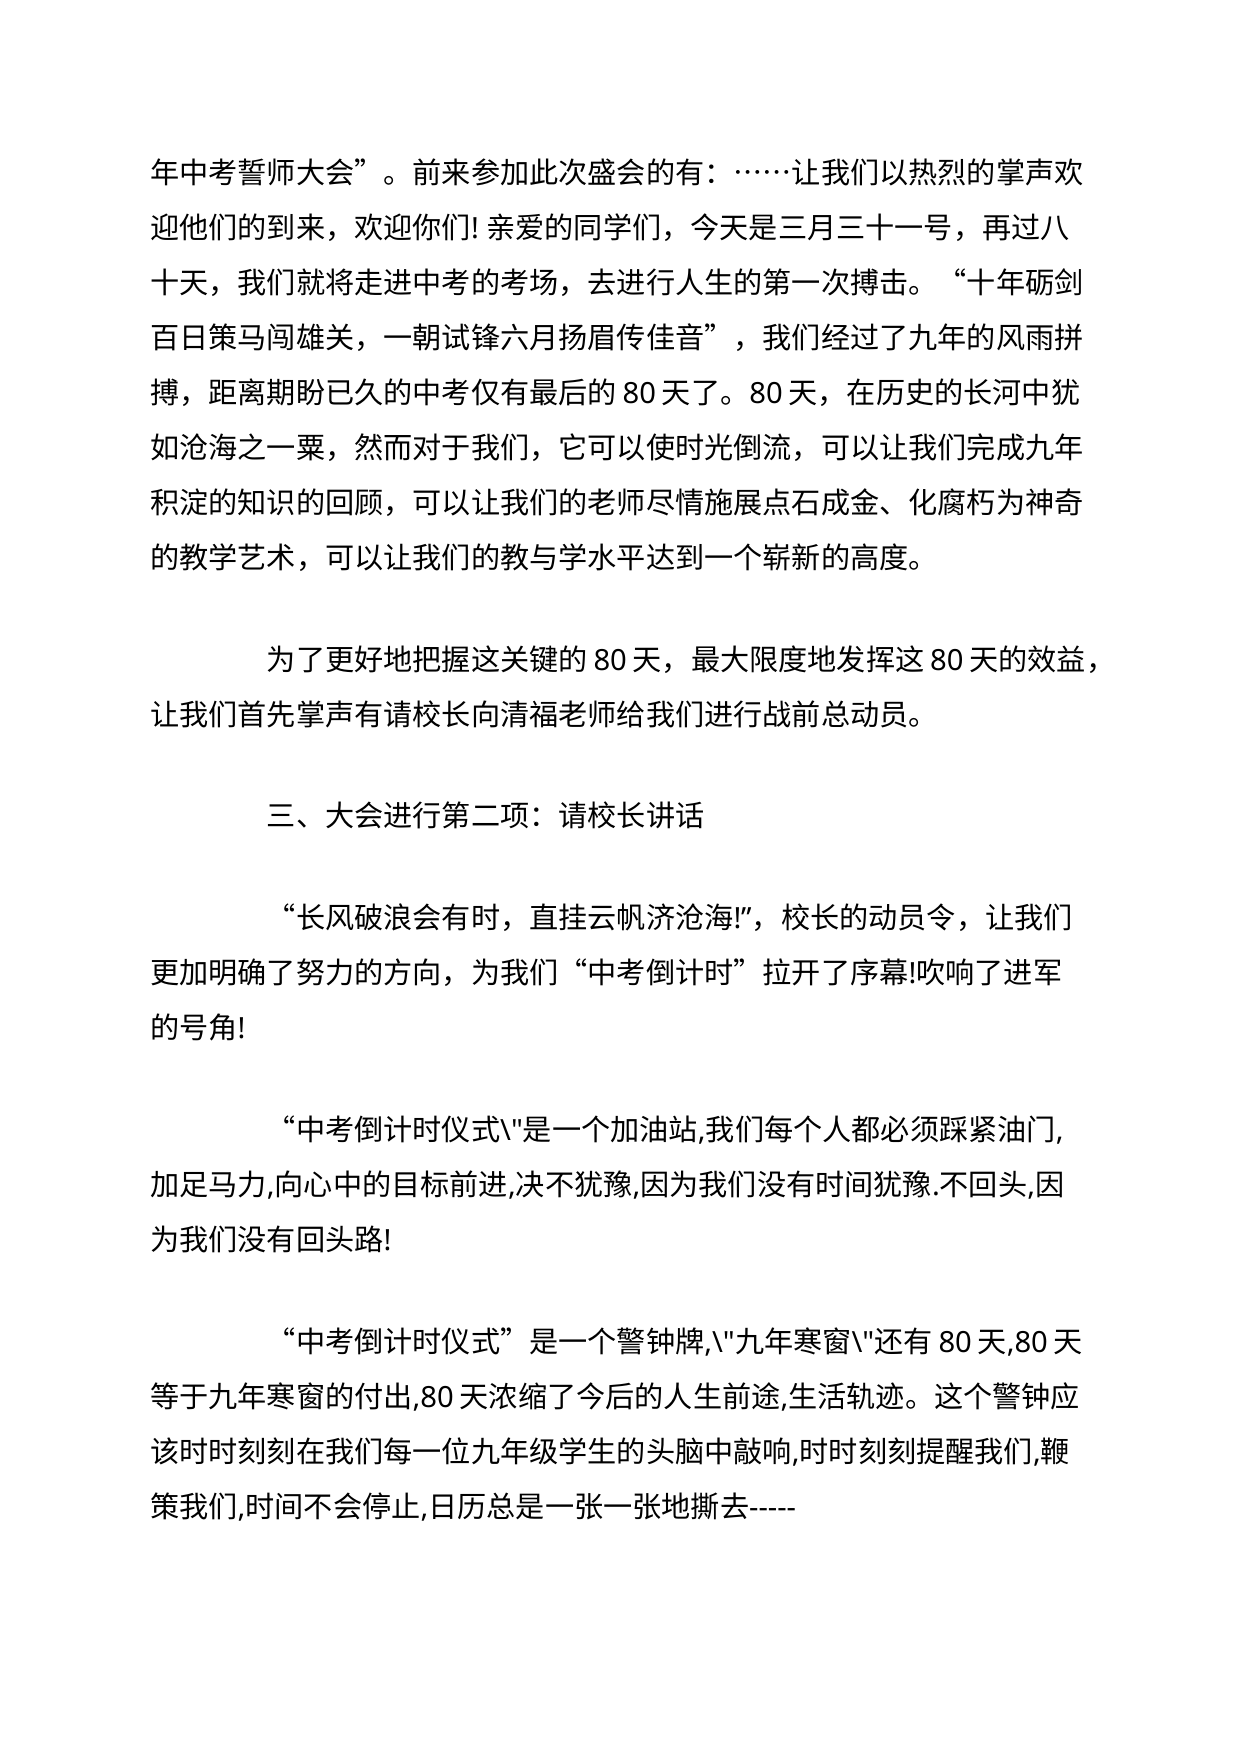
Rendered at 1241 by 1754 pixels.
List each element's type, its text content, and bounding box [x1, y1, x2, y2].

text “中考倒计时仪式”是一个警钟牌,\"九年寒窗\"还有80天,80天等于九年寒窗的付出,80天浓缩了今后的人生前途,生活轨迹。这个警钟应该时时刻刻在我们每一位九年级学生的头脑中敲响,时时刻刻提醒我们,鞭策我们,时间不会停止,日历总是一张一张地撕去----- [150, 1319, 1090, 1526]
text “长风破浪会有时，直挂云帆济沧海!”，校长的动员令，让我们更加明确了努力的方向，为我们“中考倒计时”拉开了序幕!吹响了进军的号角! [150, 895, 1090, 1047]
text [150, 150, 1090, 577]
text 三、大会进行第二项：请校长讲话 [150, 793, 1090, 835]
text “中考倒计时仪式\"是一个加油站,我们每个人都必须踩紧油门,加足马力,向心中的目标前进,决不犹豫,因为我们没有时间犹豫.不回头,因为我们没有回头路! [150, 1107, 1090, 1259]
text 为了更好地把握这关键的80天，最大限度地发挥这80天的效益，让我们首先掌声有请校长向清福老师给我们进行战前总动员。 [150, 636, 1090, 733]
